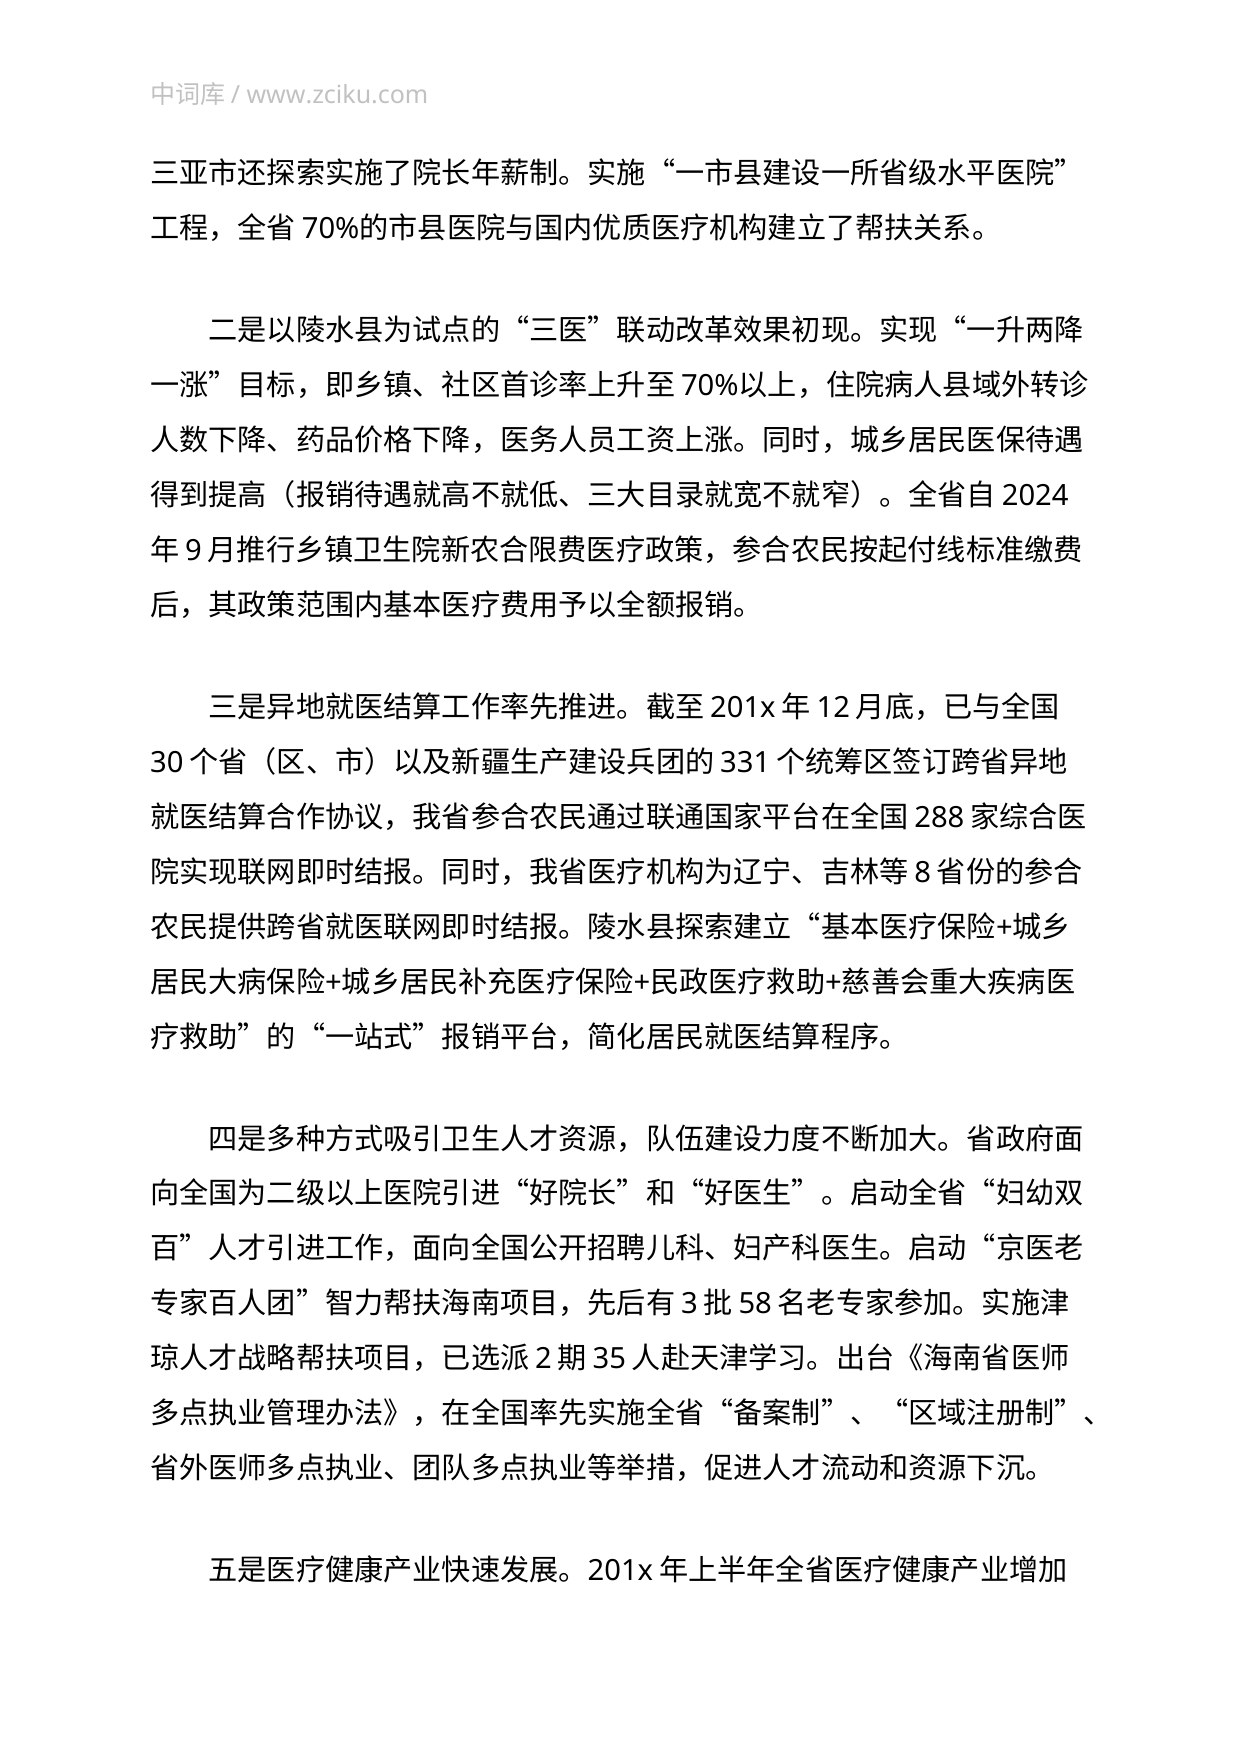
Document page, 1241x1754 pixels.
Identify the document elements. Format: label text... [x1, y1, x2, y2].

text 二是以陵水县为试点的“三医”联动改革效果初现。实现“一升两降一涨”目标，即乡镇、社区首诊率上升至70%以上，住院病人县域外转诊人数下降、药品价格下降，医务人员工资上涨。同时，城乡居民医保待遇得到提高（报销待遇就高不就低、三大目录就宽不就窄）。全省自2024年9月推行乡镇卫生院新农合限费医疗政策，参合农民按起付线标准缴费后，其政策范围内基本医疗费用予以全额报销。 [150, 307, 1090, 624]
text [150, 150, 1090, 247]
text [150, 1547, 1090, 1589]
text 三是异地就医结算工作率先推进。截至201x年12月底，已与全国30个省（区、市）以及新疆生产建设兵团的331个统筹区签订跨省异地就医结算合作协议，我省参合农民通过联通国家平台在全国288家综合医院实现联网即时结报。同时，我省医疗机构为辽宁、吉林等8省份的参合农民提供跨省就医联网即时结报。陵水县探索建立“基本医疗保险+城乡居民大病保险+城乡居民补充医疗保险+民政医疗救助+慈善会重大疾病医疗救助”的“一站式”报销平台，简化居民就医结算程序。 [150, 683, 1090, 1056]
text 四是多种方式吸引卫生人才资源，队伍建设力度不断加大。省政府面向全国为二级以上医院引进“好院长”和“好医生”。启动全省“妇幼双百”人才引进工作，面向全国公开招聘儿科、妇产科医生。启动“京医老专家百人团”智力帮扶海南项目，先后有3批58名老专家参加。实施津琼人才战略帮扶项目，已选派2期35人赴天津学习。出台《海南省医师多点执业管理办法》，在全国率先实施全省“备案制”、“区域注册制”、省外医师多点执业、团队多点执业等举措，促进人才流动和资源下沉。 [150, 1115, 1090, 1487]
